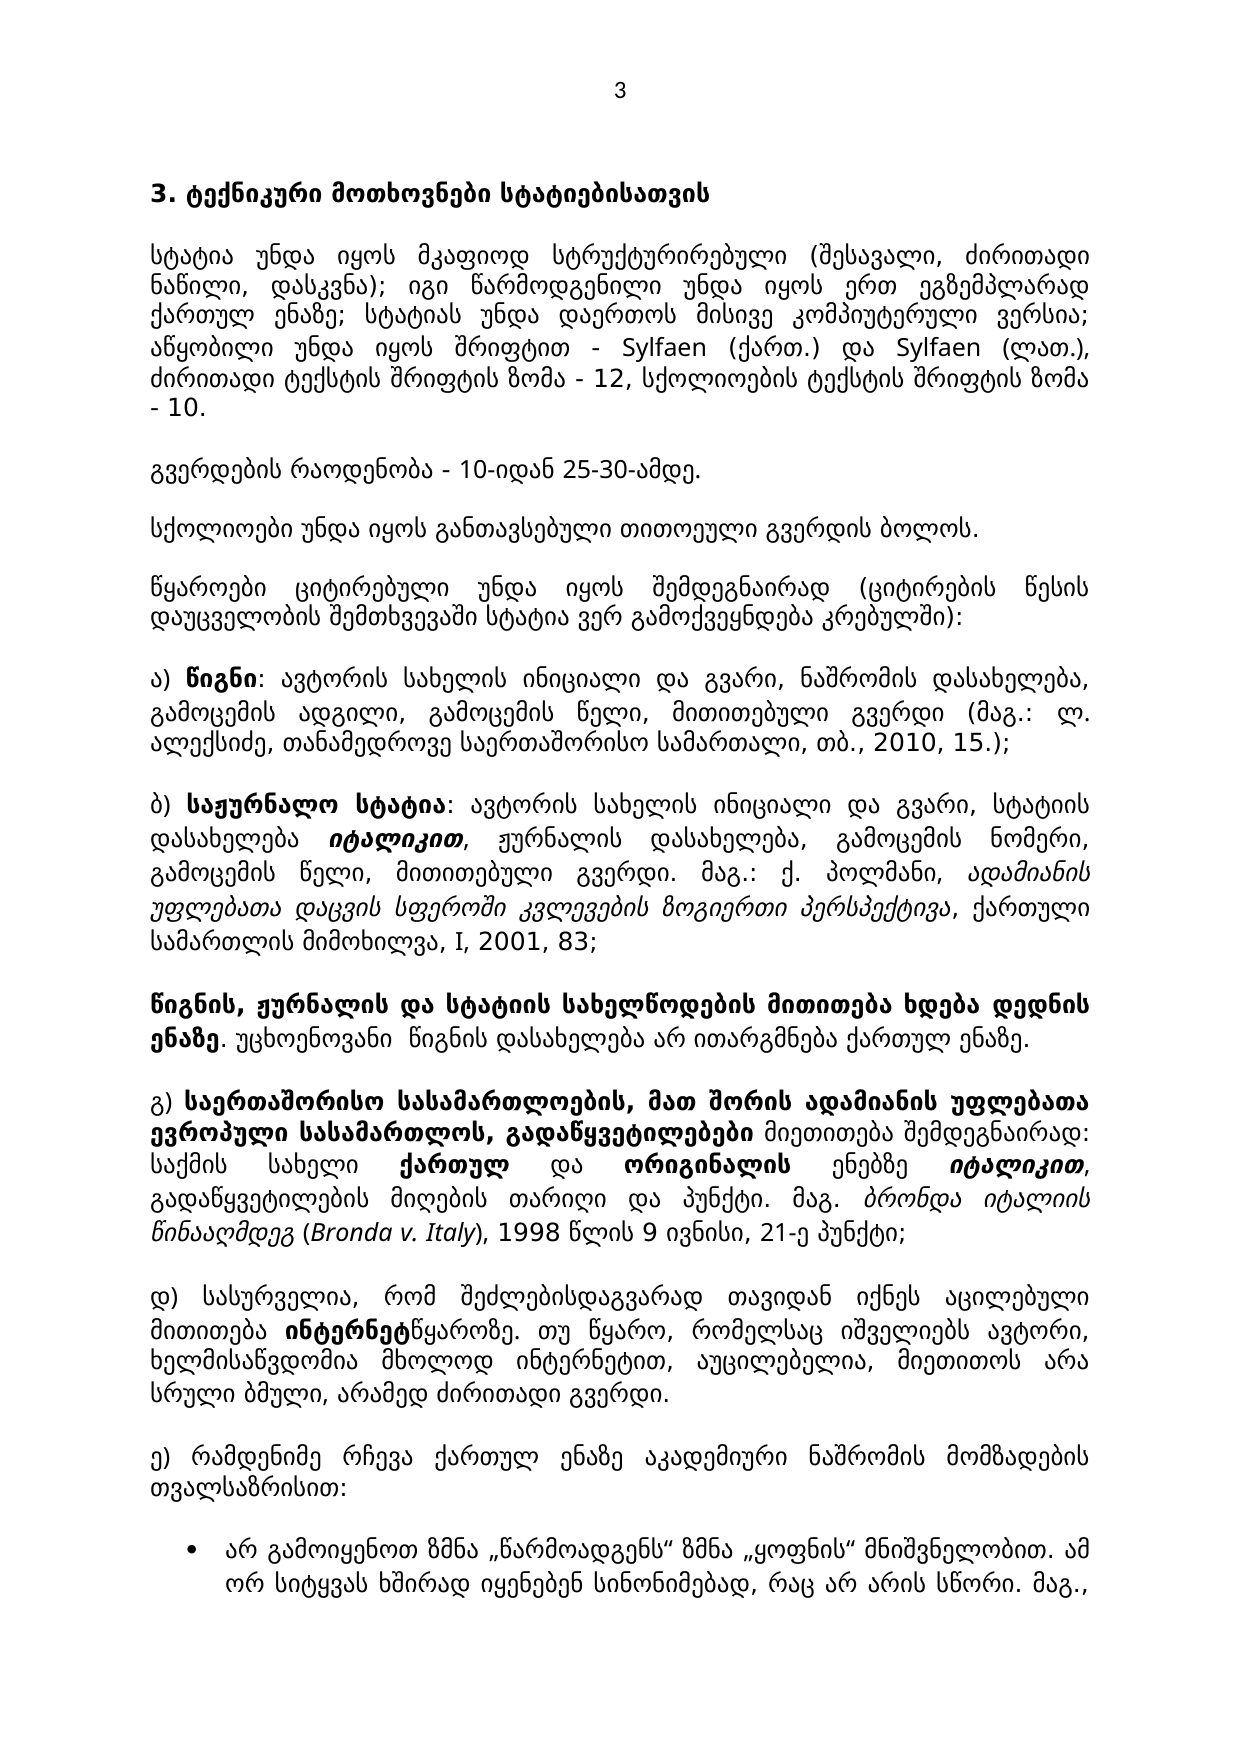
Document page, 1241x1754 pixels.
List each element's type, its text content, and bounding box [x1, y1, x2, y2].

text ე) რამდენიმე რჩევა ქართულ ენაზე აკადემიური ნაშრომის მომზადების თვალსაზრისით: [150, 1439, 1090, 1502]
text ბ) საჟურნალო სტატია: ავტორის სახელის ინიციალი და გვარი, სტატიის დასახელება იტალიკით, ჟურნალის დასახელება, გამოცემის ნომერი, გამოცემის წელი, მითითებული გვერდი. მაგ.: ქ. პოლმანი, ადამიანის უფლებათა დაცვის სფეროში კვლევების ზოგიერთი პერსპექტივა, ქართული სამართლის მიმოხილვა, I, 2001, 83; [150, 787, 1090, 957]
text წიგნის, ჟურნალის და სტატიის სახელწოდების მითითება ხდება დედნის ენაზე. უცხოენოვანი წიგნის დასახელება არ ითარგმნება ქართულ ენაზე. [150, 986, 1090, 1054]
text სქოლიოები უნდა იყოს განთავსებული თითოეული გვერდის ბოლოს. [150, 515, 1090, 544]
text 3. ტექნიკური მოთხოვნები სტატიებისათვის [150, 179, 1090, 208]
text ა) წიგნი: ავტორის სახელის ინიციალი და გვარი, ნაშრომის დასახელება, გამოცემის ადგილი, გამოცემის წელი, მითითებული გვერდი (მაგ.: ლ. ალექსიძე, თანამედროვე საერთაშორისო სამართალი, თბ., 2010, 15.); [150, 661, 1090, 758]
text გ) საერთაშორისო სასამართლოების, მათ შორის ადამიანის უფლებათა ევროპული სასამართლოს, გადაწყვეტილებები მიეთითება შემდეგნაირად: საქმის სახელი ქართულ და ორიგინალის ენებზე იტალიკით, გადაწყვეტილების მიღების თარიღი და პუნქტი. მაგ. ბრონდა იტალიის წინააღმდეგ (Bronda v. Italy), 1998 წლის 9 ივნისი, 21-ე პუნქტი; [150, 1084, 1090, 1249]
text წყაროები ციტირებული უნდა იყოს შემდეგნაირად (ციტირების წესის დაუცველობის შემთხვევაში სტატია ვერ გამოქვეყნდება კრებულში): [150, 573, 1090, 631]
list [187, 1531, 1090, 1599]
text სტატია უნდა იყოს მკაფიოდ სტრუქტურირებული (შესავალი, ძირითადი ნაწილი, დასკვნა); იგი წარმოდგენილი უნდა იყოს ერთ ეგზემპლარად ქართულ ენაზე; სტატიას უნდა დაერთოს მისივე კომპიუტერული ვერსია; აწყობილი უნდა იყოს შრიფტით - Sylfaen (ქართ.) და Sylfaen (ლათ.), ძირითადი ტექსტის შრიფტის ზომა - 12, სქოლიოების ტექსტის შრიფტის ზომა - 10. [150, 237, 1090, 422]
text დ) სასურველია, რომ შეძლებისდაგვარად თავიდან იქნეს აცილებული მითითება ინტერნეტწყაროზე. თუ წყარო, რომელსაც იშველიებს ავტორი, ხელმისაწვდომია მხოლოდ ინტერნეტით, აუცილებელია, მიეთითოს არა სრული ბმული, არამედ ძირითადი გვერდი. [150, 1278, 1090, 1410]
text გვერდების რაოდენობა - 10-იდან 25-30-ამდე. [150, 451, 1090, 486]
